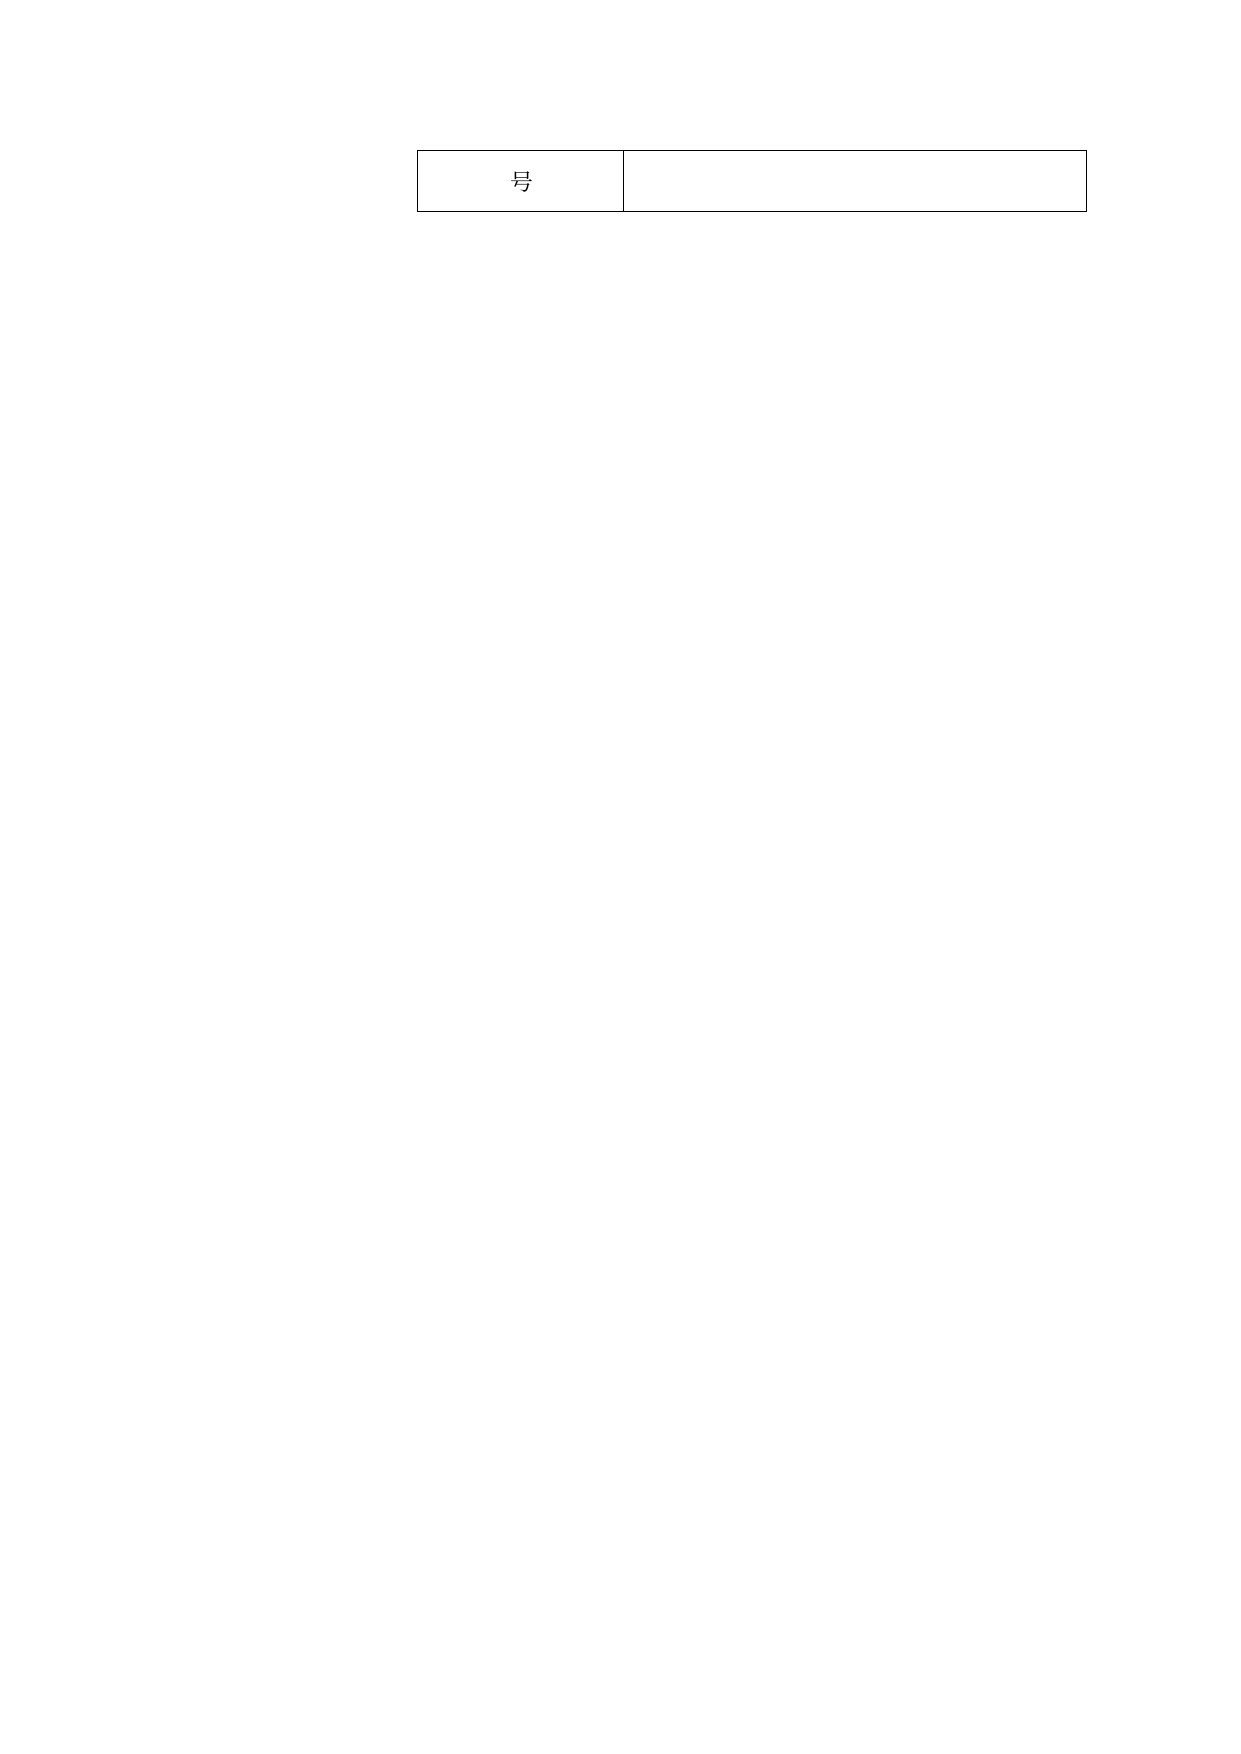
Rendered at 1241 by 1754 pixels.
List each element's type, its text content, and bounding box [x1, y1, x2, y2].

table_cell ＦＡＸ番号 [418, 151, 623, 211]
table_cell [624, 151, 1086, 211]
